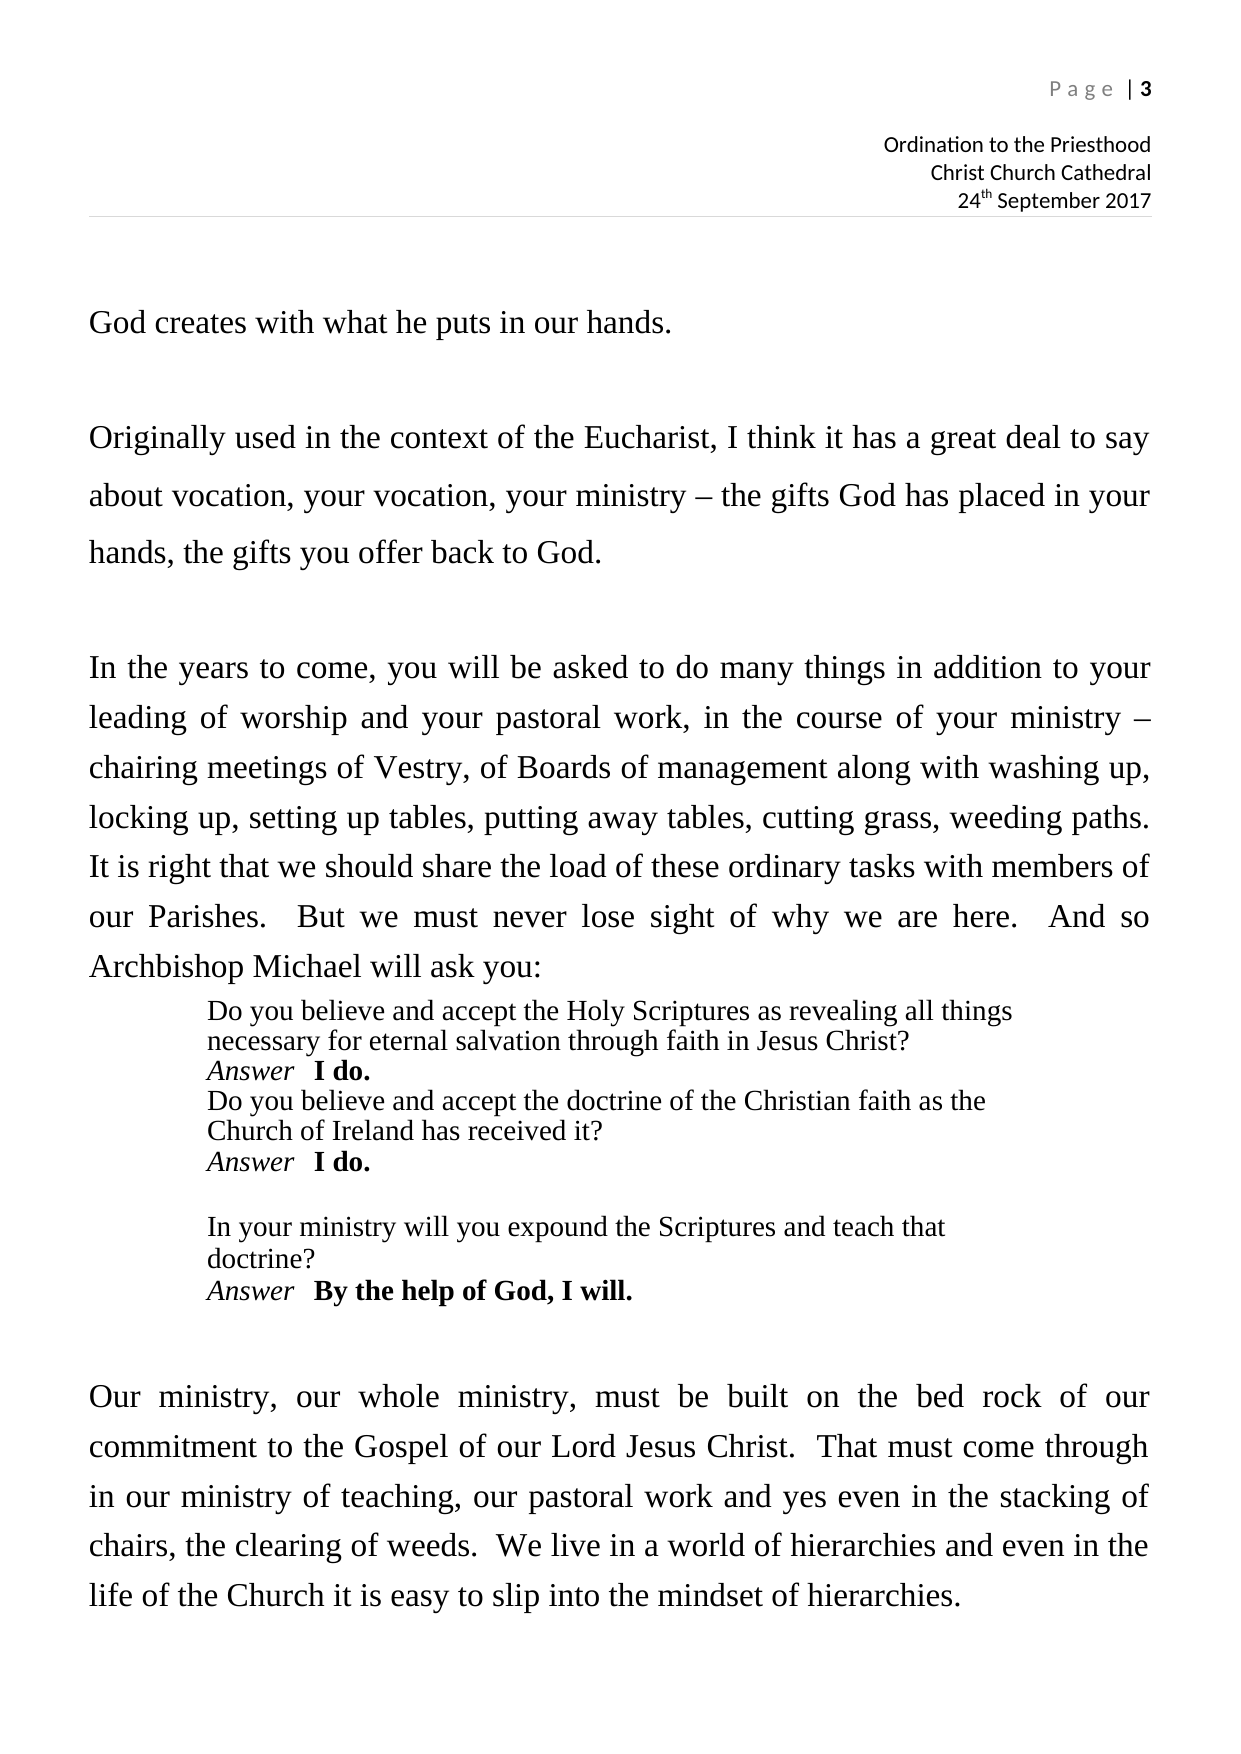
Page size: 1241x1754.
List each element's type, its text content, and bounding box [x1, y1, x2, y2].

text Do you believe and accept the doctrine of the Christian faith as the Church of Ireland has received it? Answer I do. [207, 1087, 1026, 1177]
text In the years to come, you will be asked to do many things in addition to your leading of worship and your pastoral work, in the course of your ministry – chairing meetings of Vestry, of Boards of management along with washing up, locking up, setting up tables, putting away tables, cutting grass, weeding paths. It is right that we should share the load of these ordinary tasks with members of our Parishes. But we must never lose sight of why we are here. And so Archbishop Michael will ask you: [89, 648, 1152, 985]
text In your ministry will you expound the Scriptures and teach that doctrine? Answer By the help of God, I will. [207, 1211, 1026, 1306]
text Do you believe and accept the Holy Scriptures as revealing all things necessary for eternal salvation through faith in Jesus Christ? Answer I do. [207, 996, 1026, 1087]
text God creates with what he puts in our hands. [89, 303, 1152, 341]
text Originally used in the context of the Eucharist, I think it has a great deal to say about vocation, your vocation, your ministry – the gifts God has placed in your hands, the gifts you offer back to God. [89, 418, 1152, 571]
text Our ministry, our whole ministry, must be built on the bed rock of our commitment to the Gospel of our Lord Jesus Christ. That must come through in our ministry of teaching, our pastoral work and yes even in the stacking of chairs, the clearing of weeds. We live in a world of hierarchies and even in the life of the Church it is easy to slip into the mindset of hierarchies. [89, 1376, 1151, 1614]
